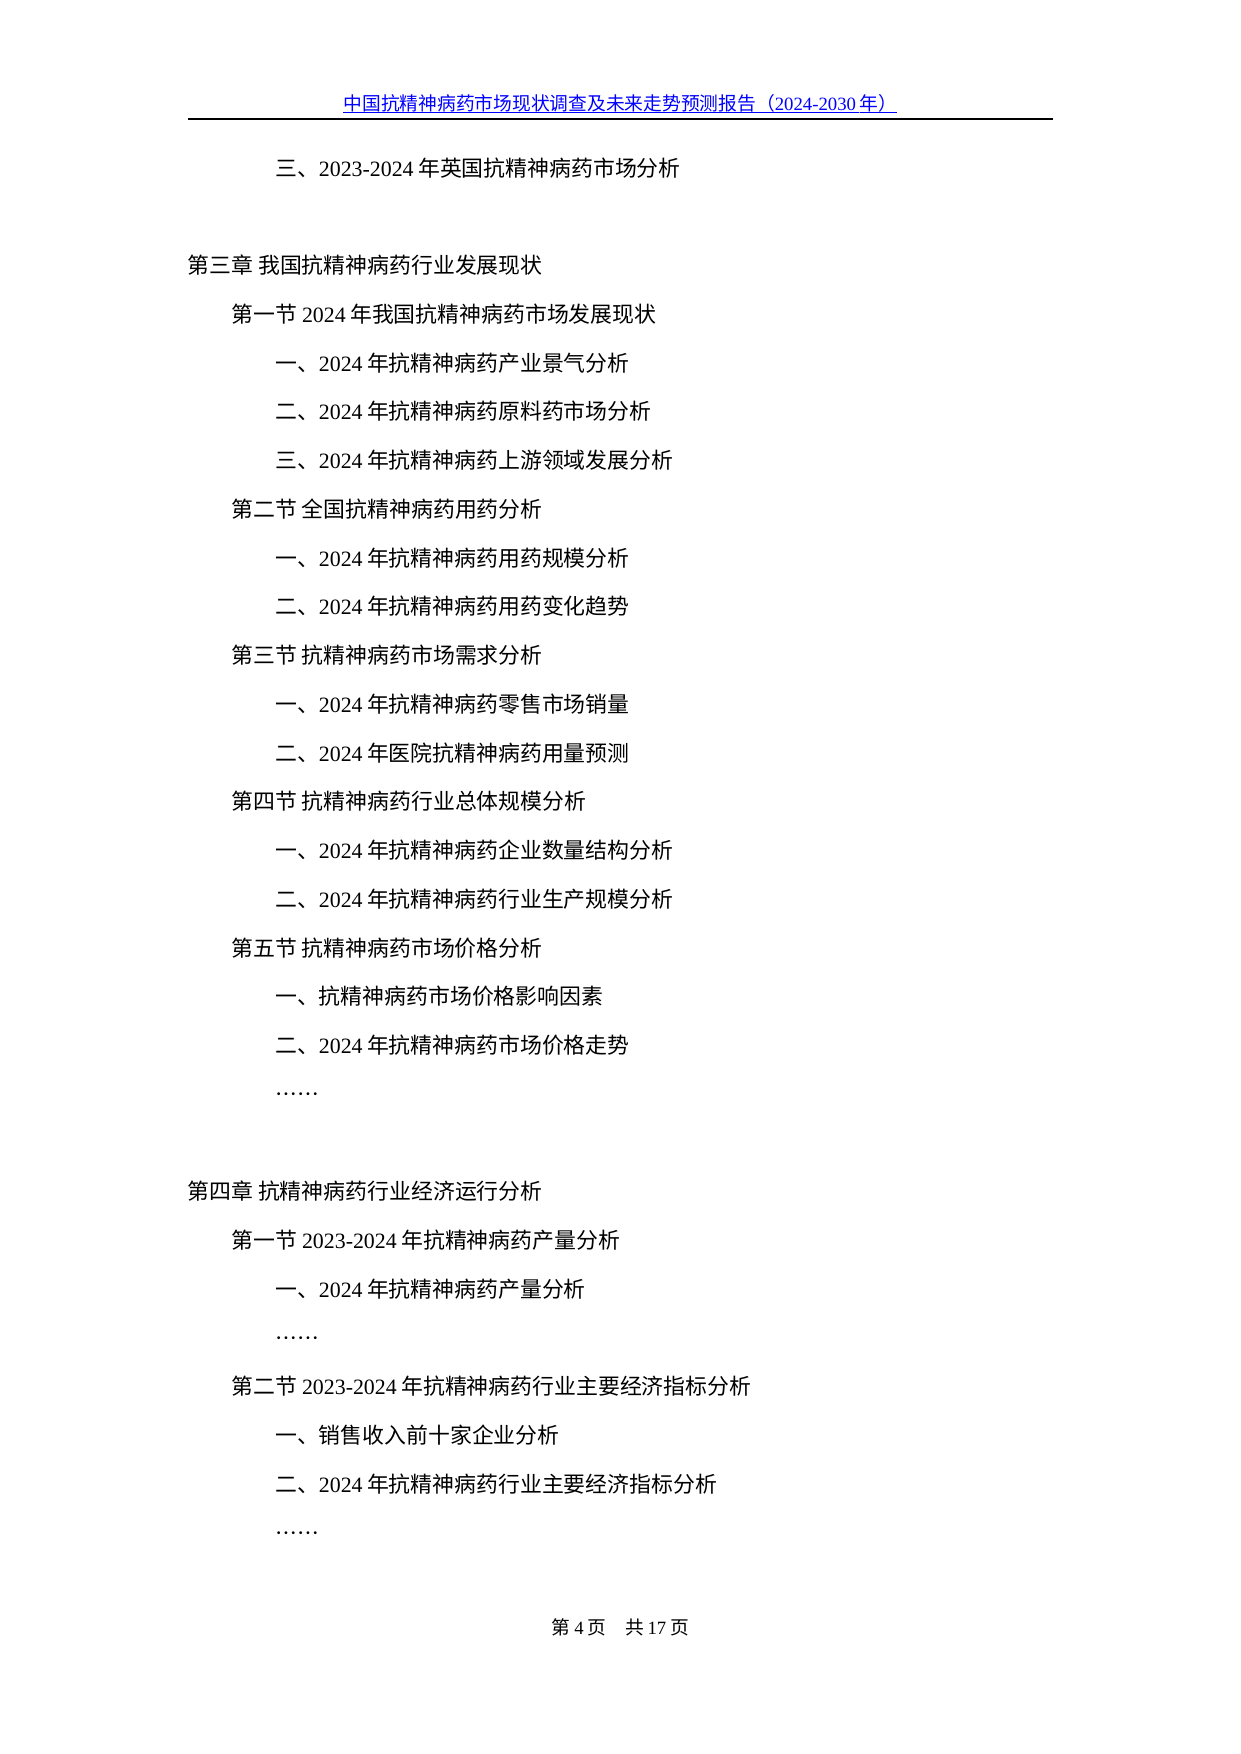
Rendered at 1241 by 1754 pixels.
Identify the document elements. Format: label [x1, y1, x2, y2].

text [187, 150, 1053, 1548]
